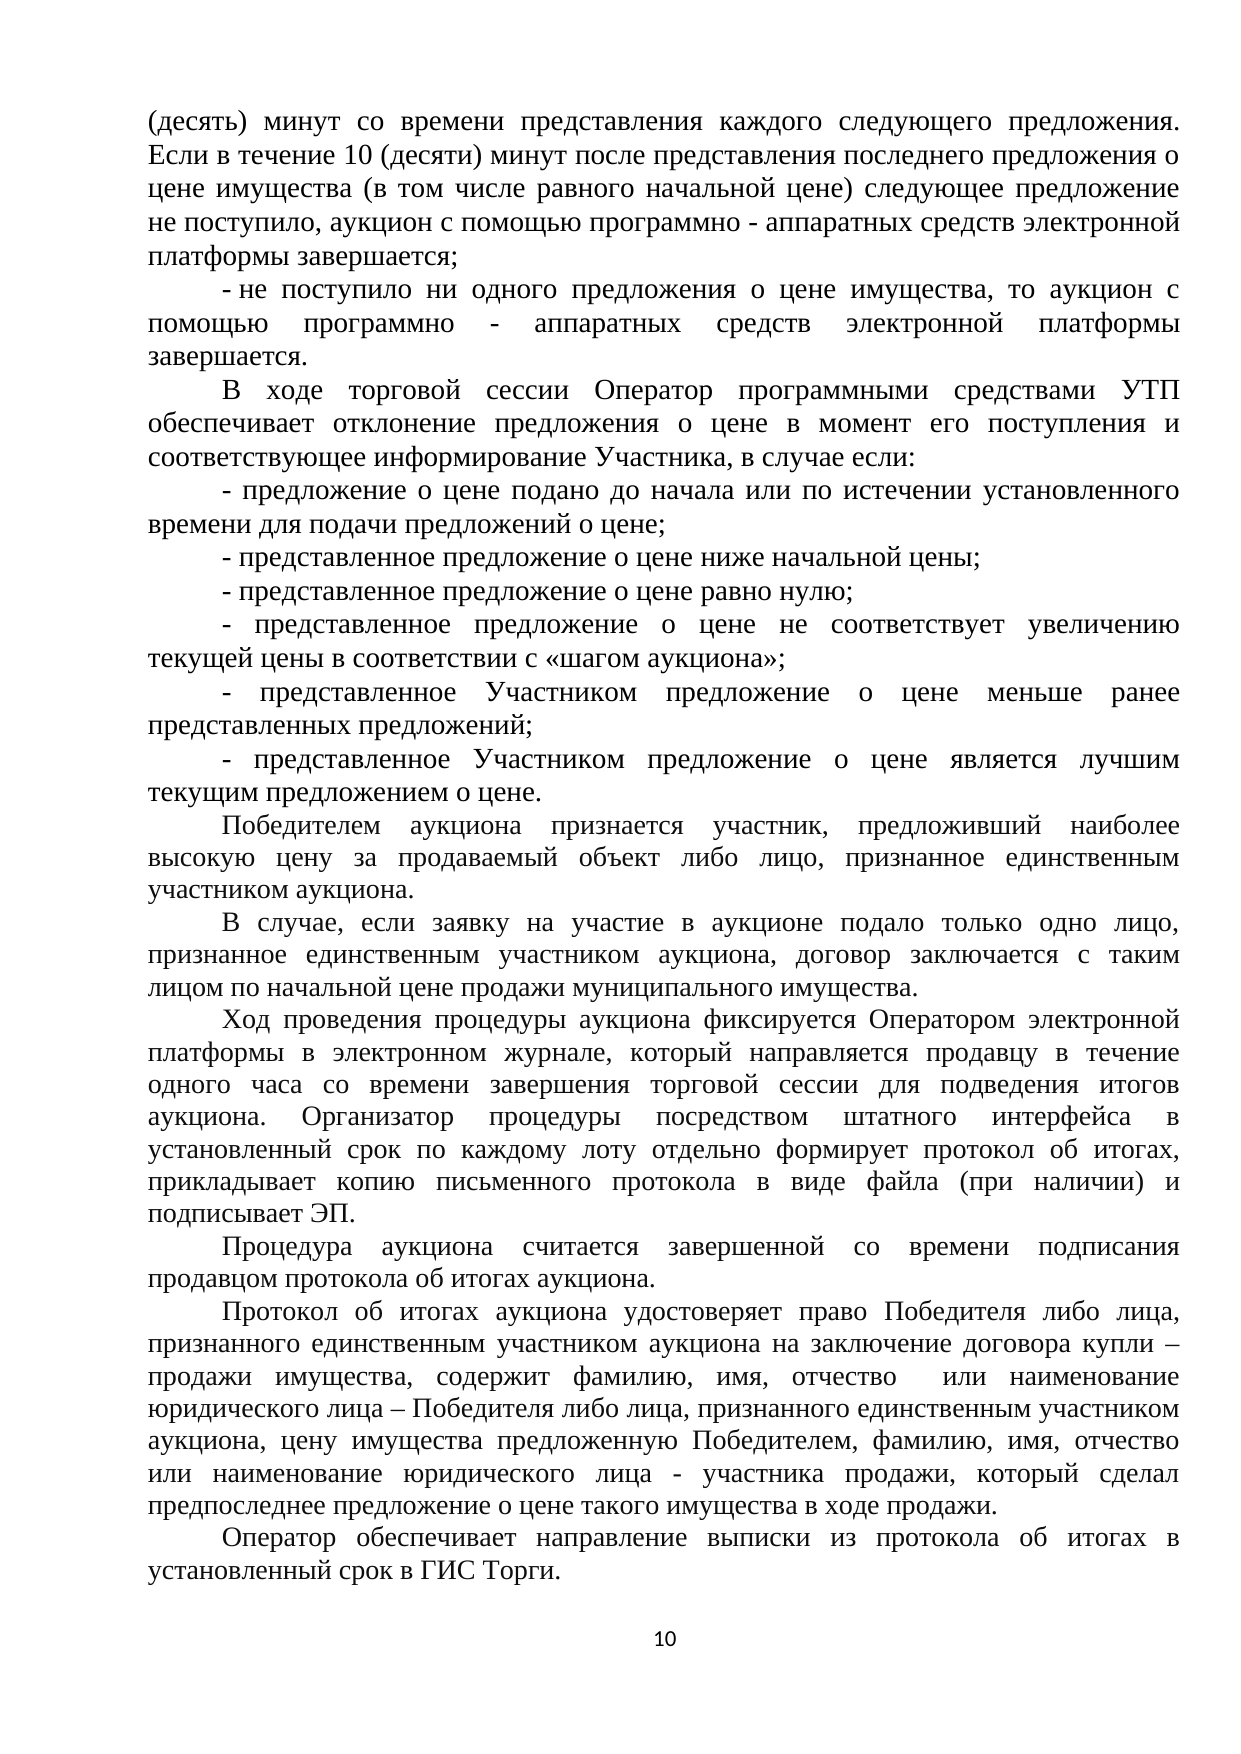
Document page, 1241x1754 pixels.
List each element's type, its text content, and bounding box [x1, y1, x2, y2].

text - представленное Участником предложение о цене меньше ранее представленных предложений; [148, 674, 1181, 741]
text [148, 103, 1181, 271]
text - предложение о цене подано до начала или по истечении установленного времени для подачи предложений о цене; [148, 472, 1181, 539]
text - представленное Участником предложение о цене является лучшим текущим предложением о цене. [148, 741, 1181, 808]
text Ход проведения процедуры аукциона фиксируется Оператором электронной платформы в электронном журнале, который направляется продавцу в течение одного часа со времени завершения торговой сессии для подведения итогов аукциона. Организатор процедуры посредством штатного интерфейса в установленный срок по каждому лоту отдельно формирует протокол об итогах, прикладывает копию письменного протокола в виде файла (при наличии) и подписывает ЭП. [148, 1002, 1181, 1229]
text - не поступило ни одного предложения о цене имущества, то аукцион с помощью программно - аппаратных средств электронной платформы завершается. [148, 271, 1181, 372]
text Процедура аукциона считается завершенной со времени подписания продавцом протокола об итогах аукциона. [148, 1229, 1181, 1294]
text - представленное предложение о цене не соответствует увеличению текущей цены в соответствии с «шагом аукциона»; [148, 607, 1181, 674]
text Победителем аукциона признается участник, предложивший наиболее высокую цену за продаваемый объект либо лицо, признанное единственным участником аукциона. [148, 808, 1181, 905]
text - представленное предложение о цене равно нулю; [148, 573, 1181, 607]
text Оператор обеспечивает направление выписки из протокола об итогах в установленный срок в ГИС Торги. [148, 1521, 1181, 1585]
text - представленное предложение о цене ниже начальной цены; [148, 539, 1181, 573]
text В ходе торговой сессии Оператор программными средствами УТП обеспечивает отклонение предложения о цене в момент его поступления и соответствующее информирование Участника, в случае если: [148, 372, 1181, 472]
text Протокол об итогах аукциона удостоверяет право Победителя либо лица, признанного единственным участником аукциона на заключение договора купли – продажи имущества, содержит фамилию, имя, отчество или наименование юридического лица – Победителя либо лица, признанного единственным участником аукциона, цену имущества предложенную Победителем, фамилию, имя, отчество или наименование юридического лица - участника продажи, который сделал предпоследнее предложение о цене такого имущества в ходе продажи. [148, 1294, 1181, 1521]
text В случае, если заявку на участие в аукционе подало только одно лицо, признанное единственным участником аукциона, договор заключается с таким лицом по начальной цене продажи муниципального имущества. [148, 905, 1181, 1002]
